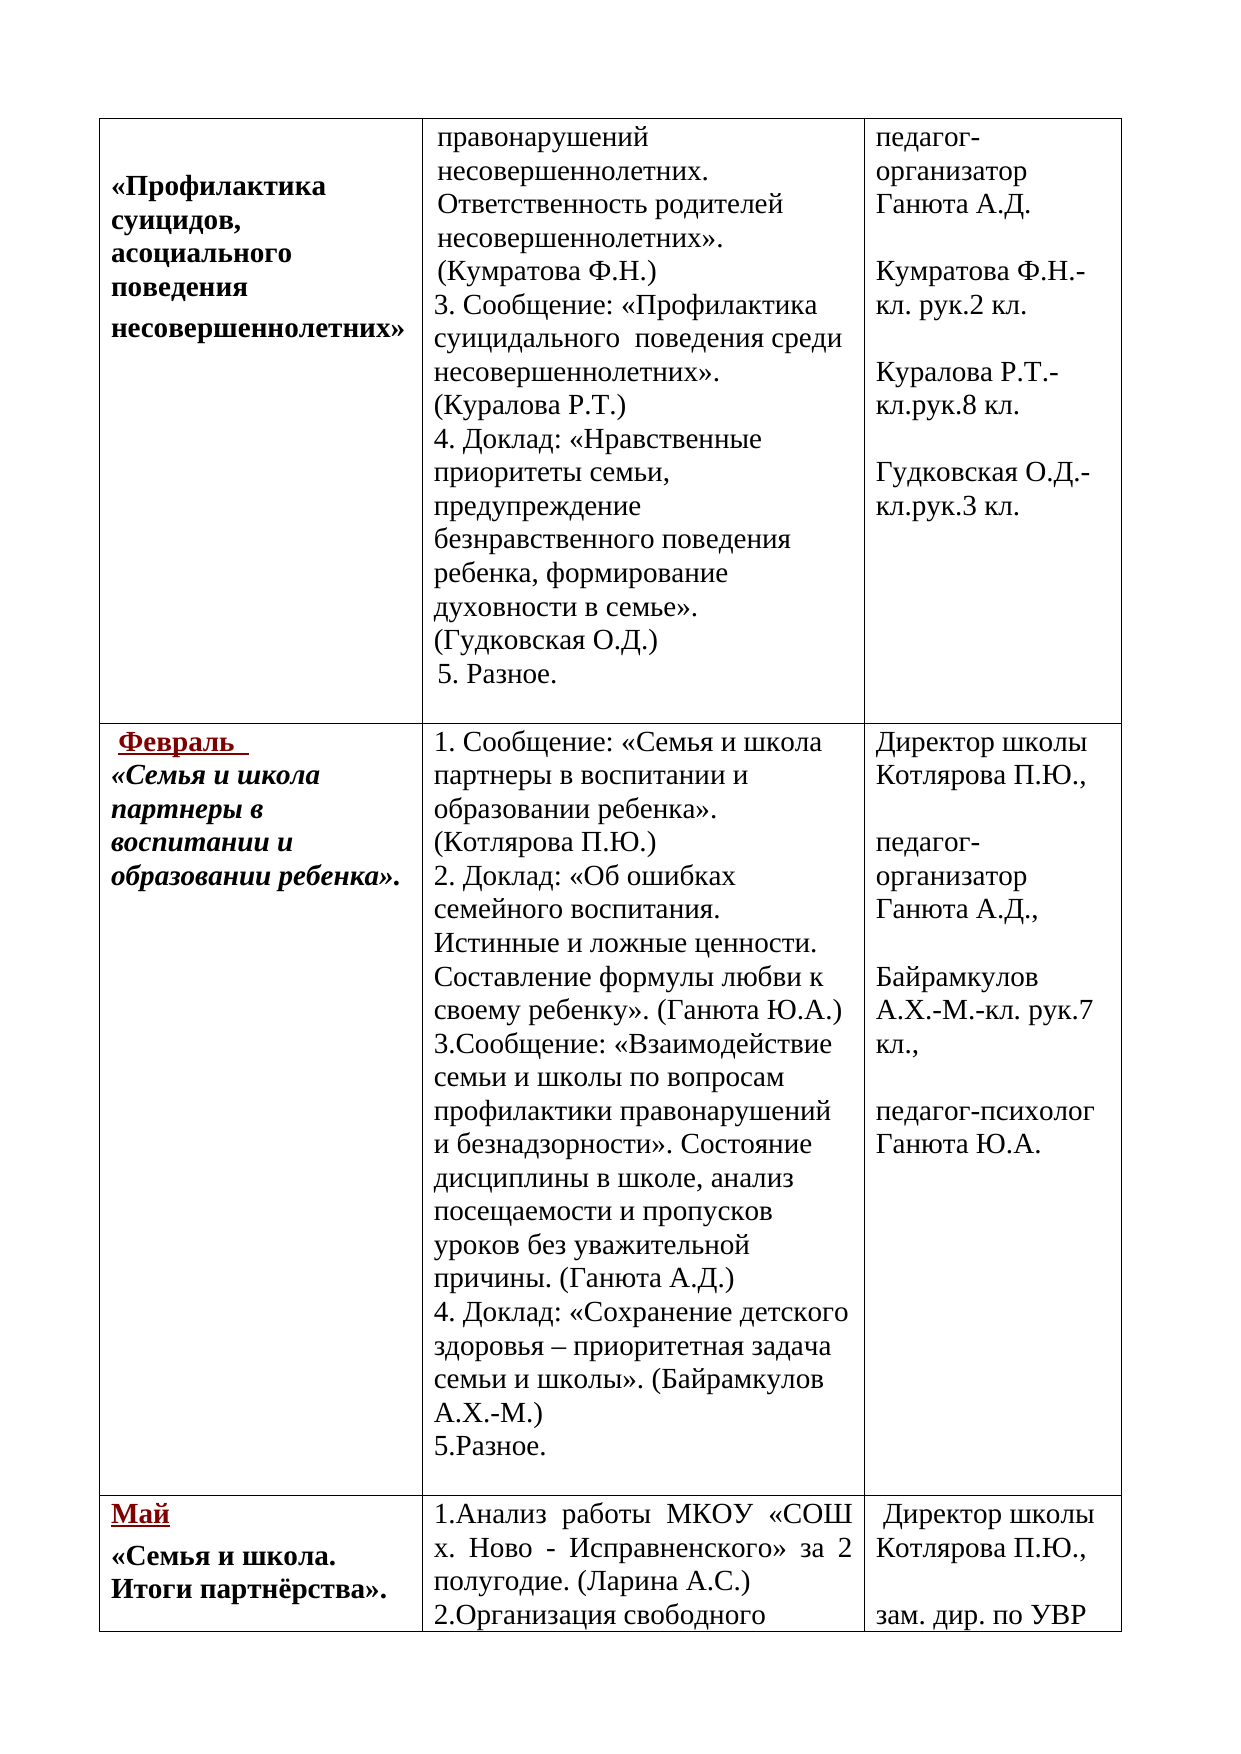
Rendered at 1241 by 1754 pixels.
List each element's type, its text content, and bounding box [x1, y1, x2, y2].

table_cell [423, 1496, 864, 1631]
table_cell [865, 1496, 1121, 1631]
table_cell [423, 119, 864, 723]
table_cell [100, 119, 422, 723]
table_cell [100, 1496, 422, 1631]
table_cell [865, 119, 1121, 723]
table_cell Февраль «Семья и школа партнеры в воспитании и образовании ребенка». [100, 724, 422, 1495]
table_cell 1. Сообщение: «Семья и школа партнеры в воспитании и образовании ребенка». (Котлярова П.Ю.) 2. Доклад: «Об ошибках семейного воспитания. Истинные и ложные ценности. Составление формулы любви к своему ребенку». (Ганюта Ю.А.) 3.Сообщение: «Взаимодействие семьи и школы по вопросам профилактики правонарушений и безнадзорности». Состояние дисциплины в школе, анализ посещаемости и пропусков уроков без уважительной причины. (Ганюта А.Д.) 4. Доклад: «Сохранение детского здоровья – приоритетная задача семьи и школы». (Байрамкулов А.Х.-М.) 5.Разное. [423, 724, 864, 1495]
table_cell Директор школы Котлярова П.Ю., педагог-организатор Ганюта А.Д., Байрамкулов А.Х.-М.-кл. рук.7 кл., педагог-психолог Ганюта Ю.А. [865, 724, 1121, 1495]
